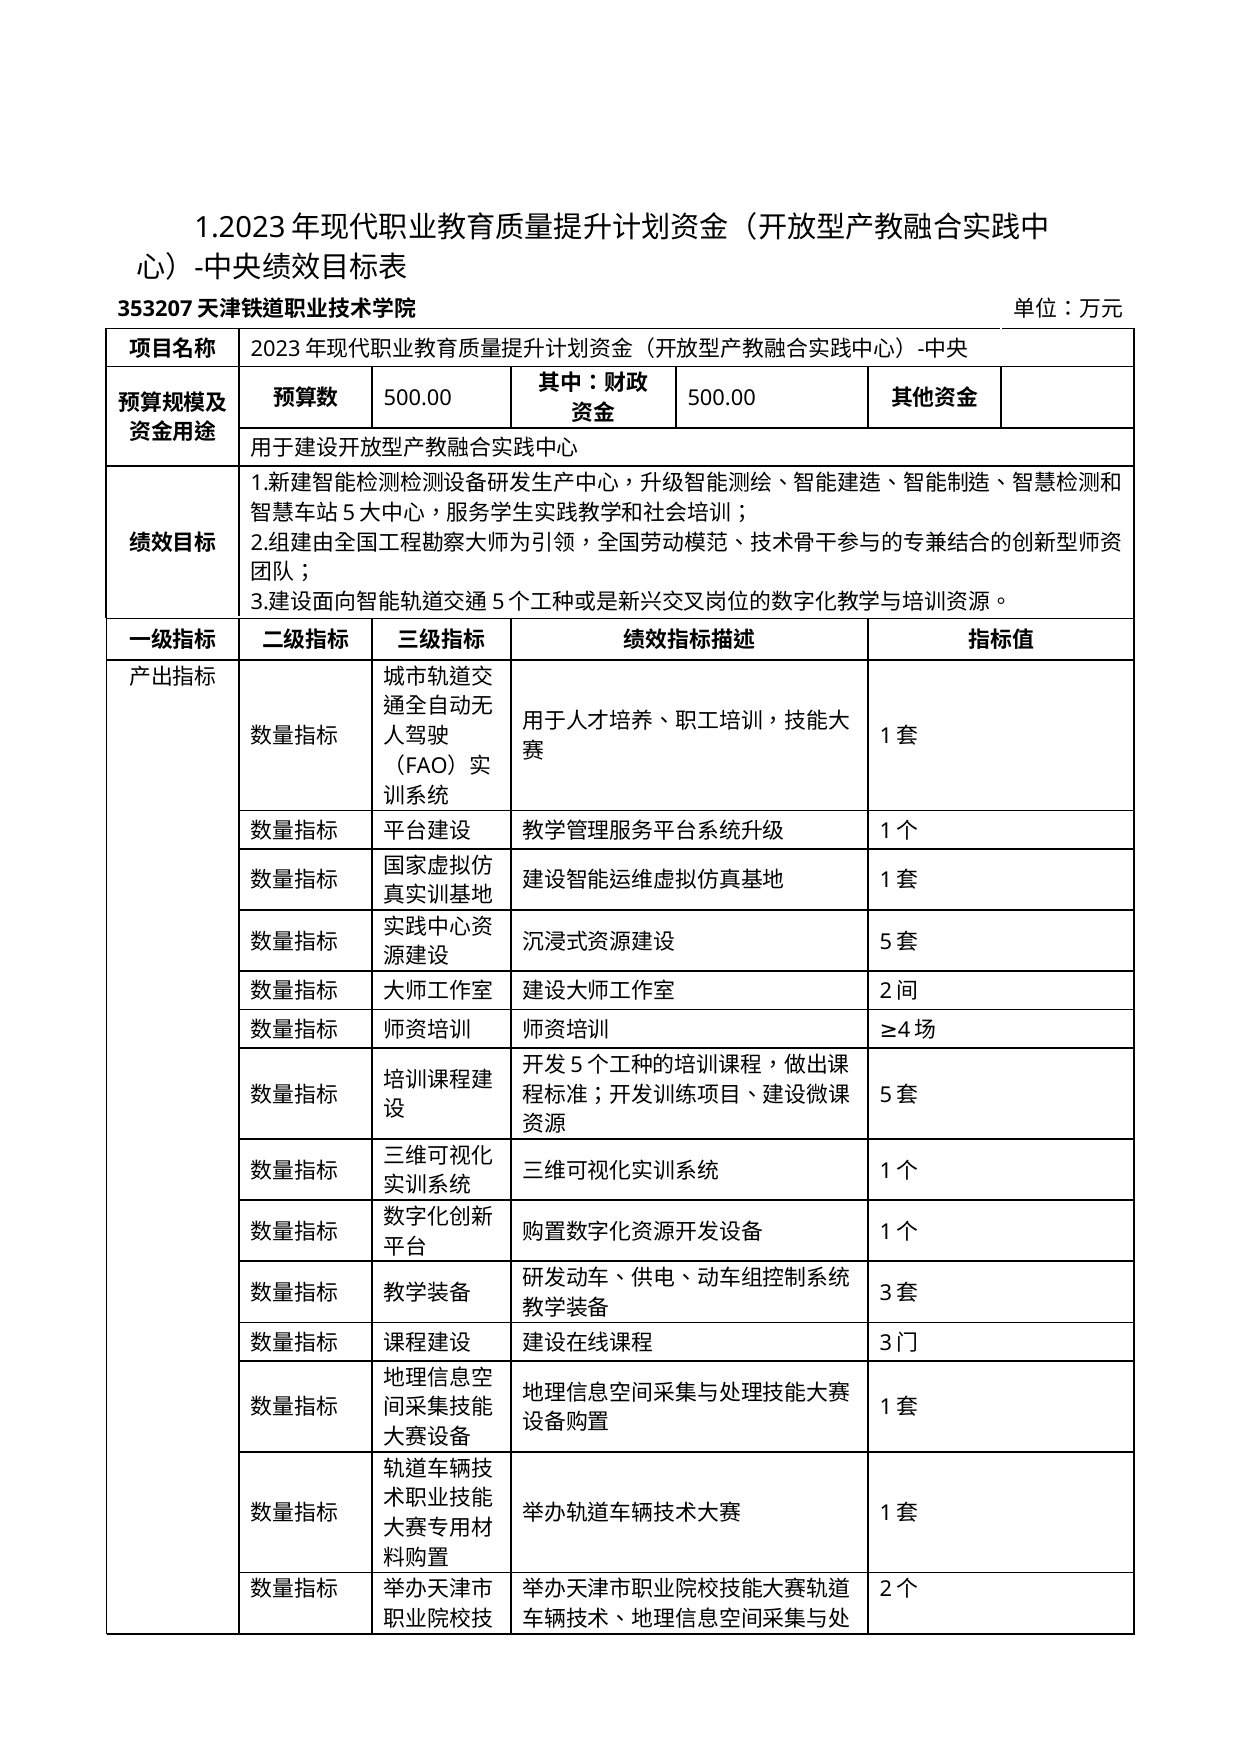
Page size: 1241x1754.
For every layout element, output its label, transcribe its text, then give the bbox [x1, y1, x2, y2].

table_cell 其他资金 [869, 367, 1000, 427]
table_cell 国家虚拟仿真实训基地 [373, 850, 510, 909]
table_cell 城市轨道交通全自动无人驾驶（FAO）实训系统 [373, 661, 510, 809]
table_cell 研发动车、供电、动车组控制系统教学装备 [512, 1262, 867, 1322]
table_cell 轨道车辆技术职业技能大赛专用材料购置 [373, 1453, 510, 1572]
table_cell 数量指标 [240, 1049, 371, 1138]
table_cell 用于人才培养、职工培训，技能大赛 [512, 661, 867, 809]
table_cell 数量指标 [240, 1323, 371, 1360]
table_header 单位：万元 [1002, 288, 1133, 327]
table_header 三级指标 [373, 619, 510, 659]
table_cell 数量指标 [240, 972, 371, 1009]
table_cell 数量指标 [240, 1010, 371, 1047]
table_cell 产出指标 [107, 661, 238, 1633]
table_cell 大师工作室 [373, 972, 510, 1009]
table_header 一级指标 [107, 619, 238, 659]
table_cell 建设在线课程 [512, 1323, 867, 1360]
table_cell 建设大师工作室 [512, 972, 867, 1009]
text 1.2023年现代职业教育质量提升计划资金（开放型产教融合实践中心）-中央绩效目标表 [136, 207, 1104, 286]
table_cell 地理信息空间采集技能大赛设备 [373, 1362, 510, 1451]
table_cell 1个 [869, 1140, 1133, 1199]
table_cell 购置数字化资源开发设备 [512, 1201, 867, 1260]
table_cell 项目名称 [107, 329, 238, 366]
table_cell 3门 [869, 1323, 1133, 1360]
table_cell 500.00 [677, 367, 867, 427]
table_cell 师资培训 [373, 1010, 510, 1047]
table_cell 2间 [869, 972, 1133, 1009]
table_cell 数量指标 [240, 911, 371, 970]
table_cell 其中：财政 资金 [512, 367, 675, 427]
table_cell 建设智能运维虚拟仿真基地 [512, 850, 867, 909]
table_cell 1套 [869, 850, 1133, 909]
table_cell 举办天津市职业院校技能大赛2项 [373, 1573, 510, 1633]
table_header 二级指标 [240, 619, 371, 659]
table_cell 预算数 [240, 367, 371, 427]
table_cell 数字化创新平台 [373, 1201, 510, 1260]
table_cell 用于建设开放型产教融合实践中心 [240, 429, 1133, 465]
table_cell 数量指标 [240, 811, 371, 848]
table_cell 预算规模及资金用途 [107, 367, 238, 465]
table_cell 500.00 [373, 367, 510, 427]
table_cell 师资培训 [512, 1010, 867, 1047]
table_cell 数量指标 [240, 1453, 371, 1572]
table_header 353207天津铁道职业技术学院 [107, 288, 1000, 327]
table_cell 3套 [869, 1262, 1133, 1322]
table_cell 举办天津市职业院校技能大赛轨道车辆技术、地理信息空间采集与处理2个赛项 [512, 1573, 867, 1633]
table_cell 平台建设 [373, 811, 510, 848]
table_cell 1套 [869, 661, 1133, 809]
table_cell 5套 [869, 911, 1133, 970]
table_header 指标值 [869, 619, 1133, 659]
table_cell 绩效目标 [107, 467, 238, 616]
table_cell 三维可视化实训系统 [373, 1140, 510, 1199]
table_cell 2个 [869, 1573, 1133, 1633]
table_cell 5套 [869, 1049, 1133, 1138]
table_cell 实践中心资源建设 [373, 911, 510, 970]
table_cell 数量指标 [240, 850, 371, 909]
table_cell 1个 [869, 1201, 1133, 1260]
table_header 绩效指标描述 [512, 619, 867, 659]
table_cell 数量指标 [240, 1201, 371, 1260]
table_cell 数量指标 [240, 1140, 371, 1199]
table_cell 三维可视化实训系统 [512, 1140, 867, 1199]
table_cell 数量指标 [240, 661, 371, 809]
table_cell 沉浸式资源建设 [512, 911, 867, 970]
table_cell [1002, 367, 1133, 427]
table_cell 1.新建智能检测检测设备研发生产中心，升级智能测绘、智能建造、智能制造、智慧检测和智慧车站5大中心，服务学生实践教学和社会培训； 2.组建由全国工程勘察大师为引领，全国劳动模范、技术骨干参与的专兼结合的创新型师资团队； 3.建设面向智能轨道交通5个工种或是新兴交叉岗位的数字化教学与培训资源。 [240, 467, 1133, 616]
table_cell 举办轨道车辆技术大赛 [512, 1453, 867, 1572]
table_cell 数量指标 [240, 1262, 371, 1322]
table_cell ≥4场 [869, 1010, 1133, 1047]
table_cell 培训课程建设 [373, 1049, 510, 1138]
table_cell 1套 [869, 1453, 1133, 1572]
table_cell 教学管理服务平台系统升级 [512, 811, 867, 848]
table_cell 1套 [869, 1362, 1133, 1451]
table_cell 数量指标 [240, 1362, 371, 1451]
table_cell 地理信息空间采集与处理技能大赛设备购置 [512, 1362, 867, 1451]
table_cell 1个 [869, 811, 1133, 848]
table_cell 数量指标 [240, 1573, 371, 1633]
table_cell 课程建设 [373, 1323, 510, 1360]
table_cell 开发5个工种的培训课程，做出课程标准；开发训练项目、建设微课资源 [512, 1049, 867, 1138]
table_cell 教学装备 [373, 1262, 510, 1322]
table_cell 2023年现代职业教育质量提升计划资金（开放型产教融合实践中心）-中央 [240, 329, 1133, 366]
